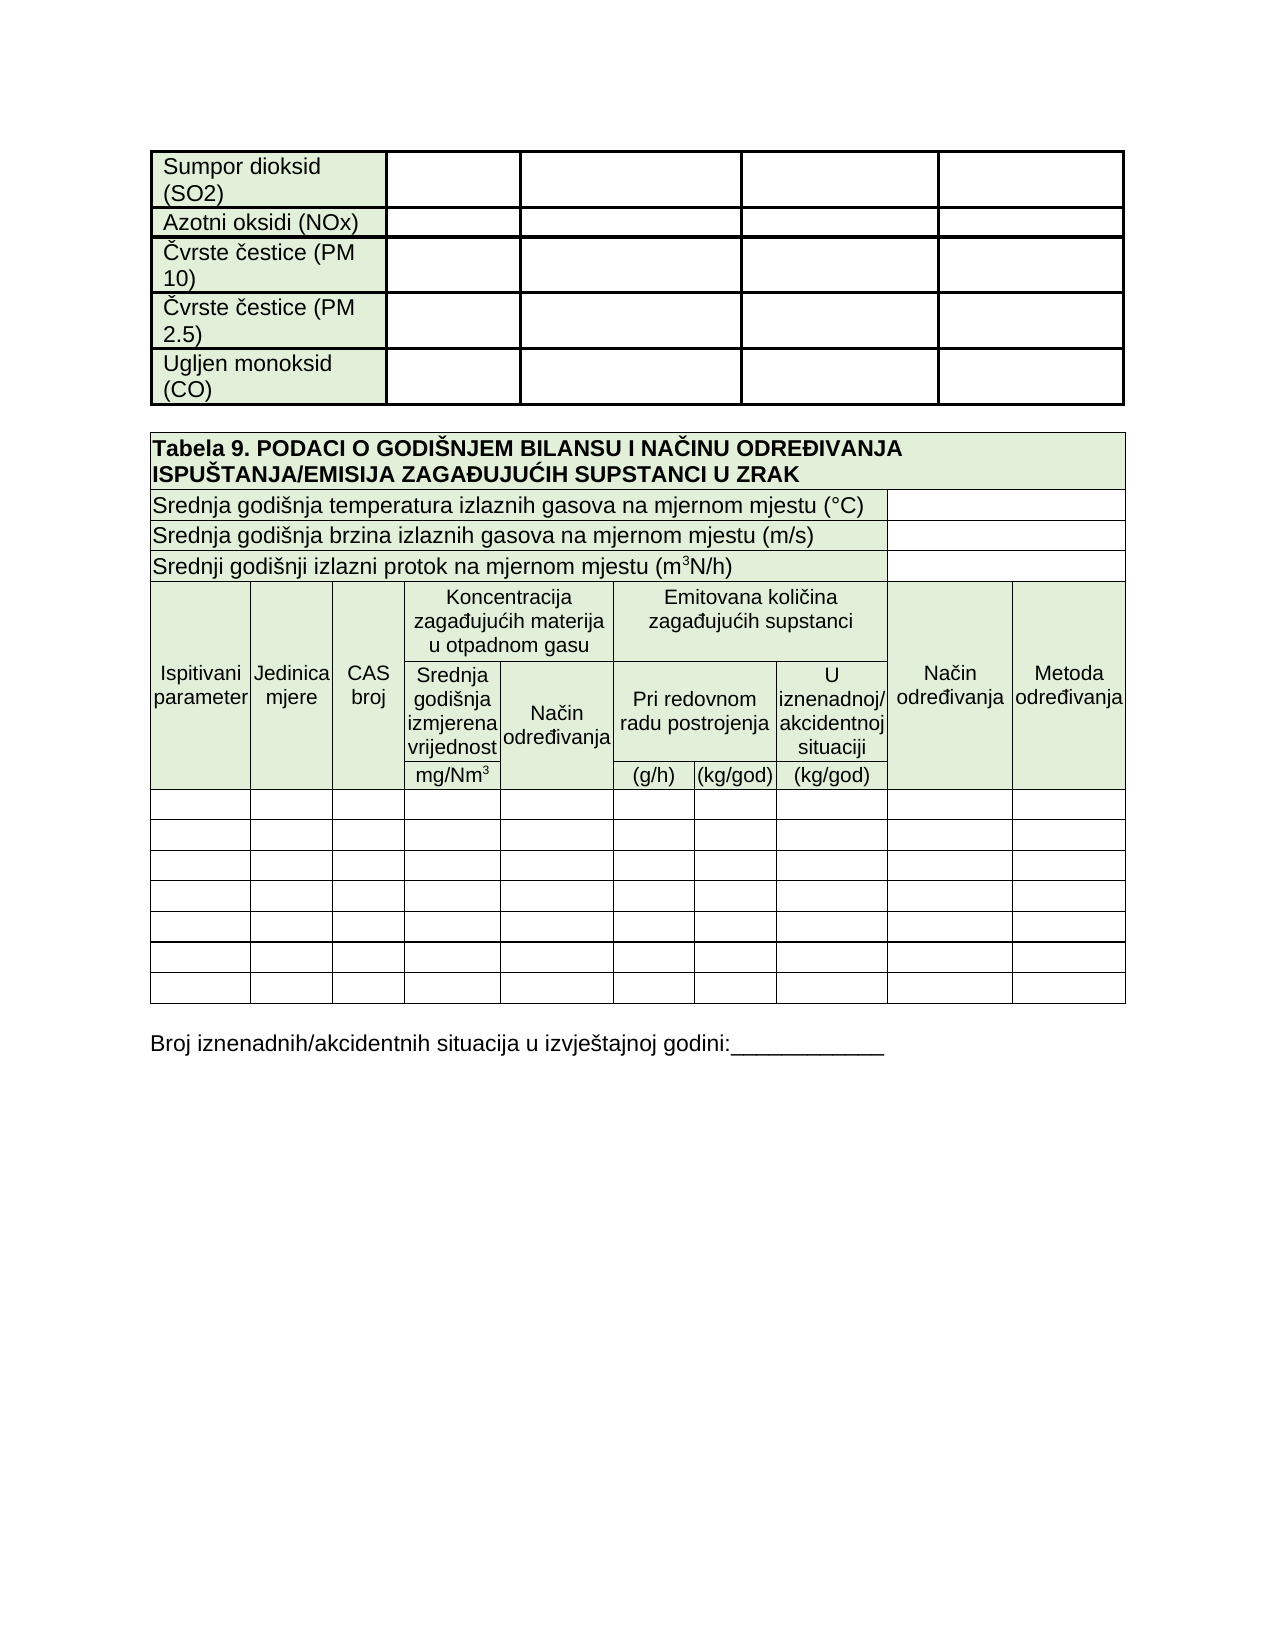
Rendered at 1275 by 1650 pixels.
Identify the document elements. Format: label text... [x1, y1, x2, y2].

table_cell Metoda određivanja [1013, 582, 1125, 789]
table_cell [940, 350, 1122, 403]
table_cell [888, 881, 1012, 911]
table_cell [777, 912, 887, 941]
table_cell Srednja godišnja temperatura izlaznih gasova na mjernom mjestu (°C) [151, 490, 887, 520]
table_cell [251, 912, 332, 941]
table_cell [695, 790, 776, 819]
table_cell [1013, 943, 1125, 972]
table_cell [777, 881, 887, 911]
table_cell [151, 790, 250, 819]
table_cell [251, 881, 332, 911]
table_cell Emitovana količina zagađujućih supstanci [614, 582, 887, 661]
table_cell [333, 973, 404, 1002]
table_cell [251, 973, 332, 1002]
table_cell [888, 851, 1012, 880]
table_cell [522, 350, 740, 403]
table_cell [388, 350, 519, 403]
table_cell Azotni oksidi (NOx) [153, 209, 385, 235]
table_cell [151, 973, 250, 1002]
table_cell [777, 973, 887, 1002]
table_cell Pri redovnom radu postrojenja [614, 662, 776, 761]
table_cell Ugljen monoksid (CO) [153, 350, 385, 403]
table_cell Jedinica mjere [251, 582, 332, 789]
table_cell [501, 943, 613, 972]
table_cell [695, 973, 776, 1002]
table_cell [614, 881, 694, 911]
table_cell [777, 851, 887, 880]
table_cell [777, 790, 887, 819]
table_cell [940, 209, 1122, 235]
table_cell [888, 943, 1012, 972]
table_cell [1013, 820, 1125, 850]
table_cell [888, 521, 1125, 550]
table_cell [1013, 790, 1125, 819]
table_cell [614, 973, 694, 1002]
table_cell [501, 790, 613, 819]
table_cell CAS broj [333, 582, 404, 789]
table_cell [333, 912, 404, 941]
table_cell [614, 912, 694, 941]
table_cell [695, 881, 776, 911]
table_cell Način određivanja [501, 662, 613, 789]
table_cell (kg/god) [777, 762, 887, 789]
table_cell [940, 239, 1122, 291]
table_cell [501, 820, 613, 850]
table_cell [405, 881, 500, 911]
table_cell [522, 294, 740, 347]
table_cell Čvrste čestice (PM 10) [153, 239, 385, 291]
text Broj iznenadnih/akcidentnih situacija u izvještajnoj godini:____________ [150, 1030, 1125, 1056]
table_cell Čvrste čestice (PM 2.5) [153, 294, 385, 347]
table_cell [614, 943, 694, 972]
table_cell [405, 973, 500, 1002]
table_cell [777, 820, 887, 850]
table_header Tabela 9. PODACI O GODIŠNJEM BILANSU I NAČINU ODREĐIVANJA ISPUŠTANJA/EMISIJA ZAGAĐUJUĆIH SUPSTANCI U ZRAK [151, 433, 1125, 489]
table_cell [388, 209, 519, 235]
table_cell U iznenadnoj/ akcidentnoj situaciji [777, 662, 887, 761]
table_cell Sumpor dioksid (SO2) [153, 153, 385, 206]
table_cell [405, 912, 500, 941]
table_cell [1013, 881, 1125, 911]
table_cell [333, 943, 404, 972]
table_cell [743, 294, 937, 347]
table_cell [151, 881, 250, 911]
table_cell [743, 209, 937, 235]
table_cell [695, 820, 776, 850]
table_cell [251, 820, 332, 850]
table_cell [695, 943, 776, 972]
table_cell [777, 943, 887, 972]
table_cell [1013, 973, 1125, 1002]
table_cell (g/h) [614, 762, 694, 789]
table_cell [251, 851, 332, 880]
table_cell [501, 881, 613, 911]
table_cell [1013, 851, 1125, 880]
table_cell [405, 943, 500, 972]
table_cell [405, 790, 500, 819]
table_cell [522, 209, 740, 235]
table_cell [614, 820, 694, 850]
table_cell [501, 851, 613, 880]
table_cell [333, 851, 404, 880]
table_cell [151, 851, 250, 880]
table_cell Koncentracija zagađujućih materija u otpadnom gasu [405, 582, 613, 661]
table_cell [388, 153, 519, 206]
table_cell [888, 490, 1125, 520]
table_cell [888, 551, 1125, 581]
table_cell Srednja godišnja izmjerena vrijednost [405, 662, 500, 761]
table_cell [695, 912, 776, 941]
table_cell [614, 790, 694, 819]
table_cell (kg/god) [695, 762, 776, 789]
table_cell [333, 820, 404, 850]
table_cell [695, 851, 776, 880]
table_cell [1013, 912, 1125, 941]
table_cell [614, 851, 694, 880]
table_cell [251, 790, 332, 819]
table_cell [151, 943, 250, 972]
table_cell Srednja godišnja brzina izlaznih gasova na mjernom mjestu (m/s) [151, 521, 887, 550]
table_cell [743, 153, 937, 206]
table_cell [501, 912, 613, 941]
table_cell [888, 820, 1012, 850]
table_cell [522, 153, 740, 206]
table_cell [151, 820, 250, 850]
table_cell [333, 790, 404, 819]
table_cell [333, 881, 404, 911]
table_cell [743, 350, 937, 403]
table_cell Način određivanja [888, 582, 1012, 789]
table_cell [405, 820, 500, 850]
table_cell [940, 153, 1122, 206]
table_cell [501, 973, 613, 1002]
table_cell [522, 239, 740, 291]
table_cell [251, 943, 332, 972]
table_cell [940, 294, 1122, 347]
table_cell Srednji godišnji izlazni protok na mjernom mjestu (m3N/h) [151, 551, 887, 581]
table_cell [388, 239, 519, 291]
table_cell [743, 239, 937, 291]
table_cell [888, 973, 1012, 1002]
table_cell [888, 912, 1012, 941]
table_cell Ispitivani parameter [151, 582, 250, 789]
table_cell [151, 912, 250, 941]
table_cell [405, 851, 500, 880]
table_cell mg/Nm3 [405, 762, 500, 789]
table_cell [888, 790, 1012, 819]
table_cell [388, 294, 519, 347]
